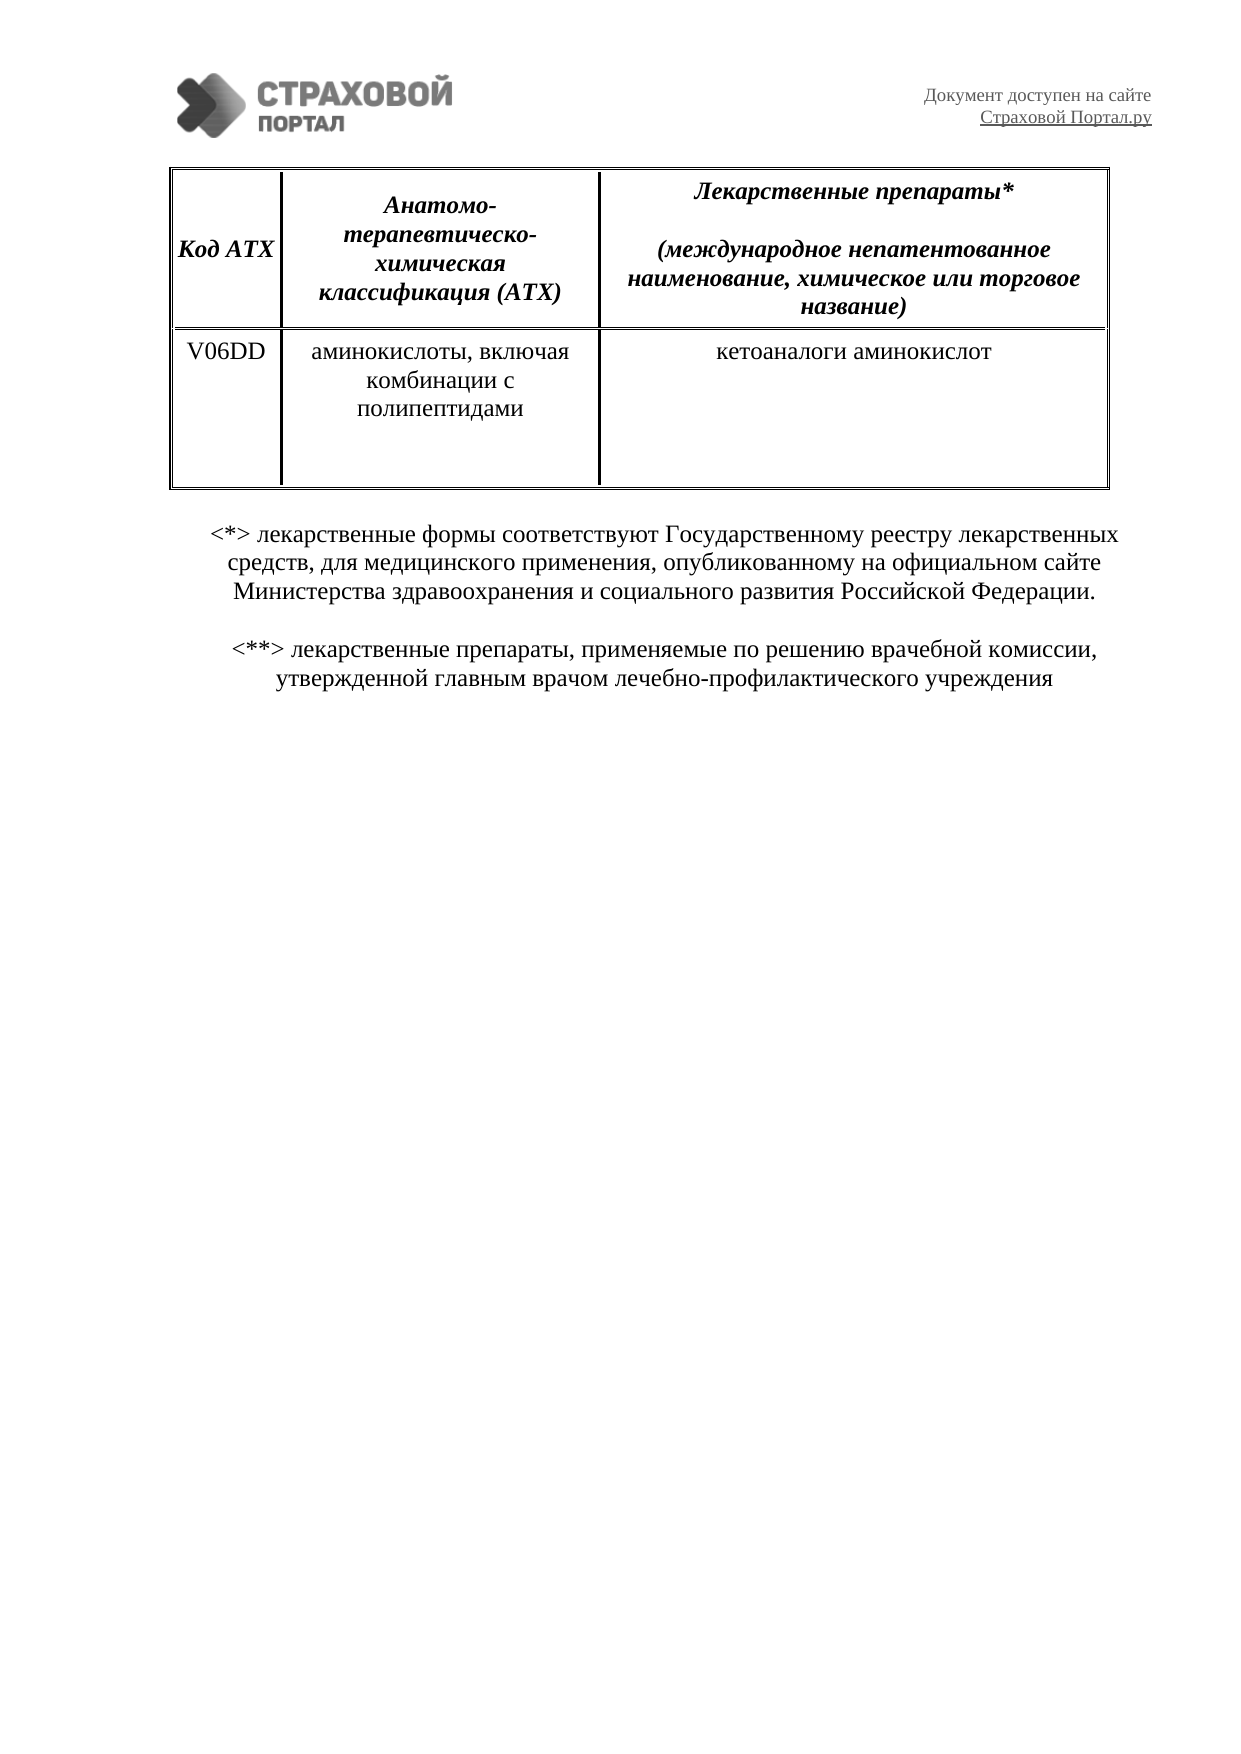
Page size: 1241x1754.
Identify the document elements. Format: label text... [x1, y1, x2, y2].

table_header Лекарственные препараты* (международное непатентованное наименование, химическое или торговое название) [599, 170, 1107, 326]
text <**> лекарственные препараты, применяемые по решению врачебной комиссии, утвержденной главным врачом лечебно-профилактического учреждения [177, 634, 1152, 692]
table_cell аминокислоты, включая комбинации с полипептидами [281, 330, 599, 486]
table_header Код АТХ [173, 170, 281, 326]
table_cell V06DD [173, 326, 281, 486]
table_header Анатомо-терапевтическо-химическая классификация (АТХ) [281, 170, 599, 326]
table_cell кетоаналоги аминокислот [599, 326, 1107, 486]
text <*> лекарственные формы соответствуют Государственному реестру лекарственных средств, для медицинского применения, опубликованному на официальном сайте Министерства здравоохранения и социального развития Российской Федерации. [177, 519, 1152, 605]
